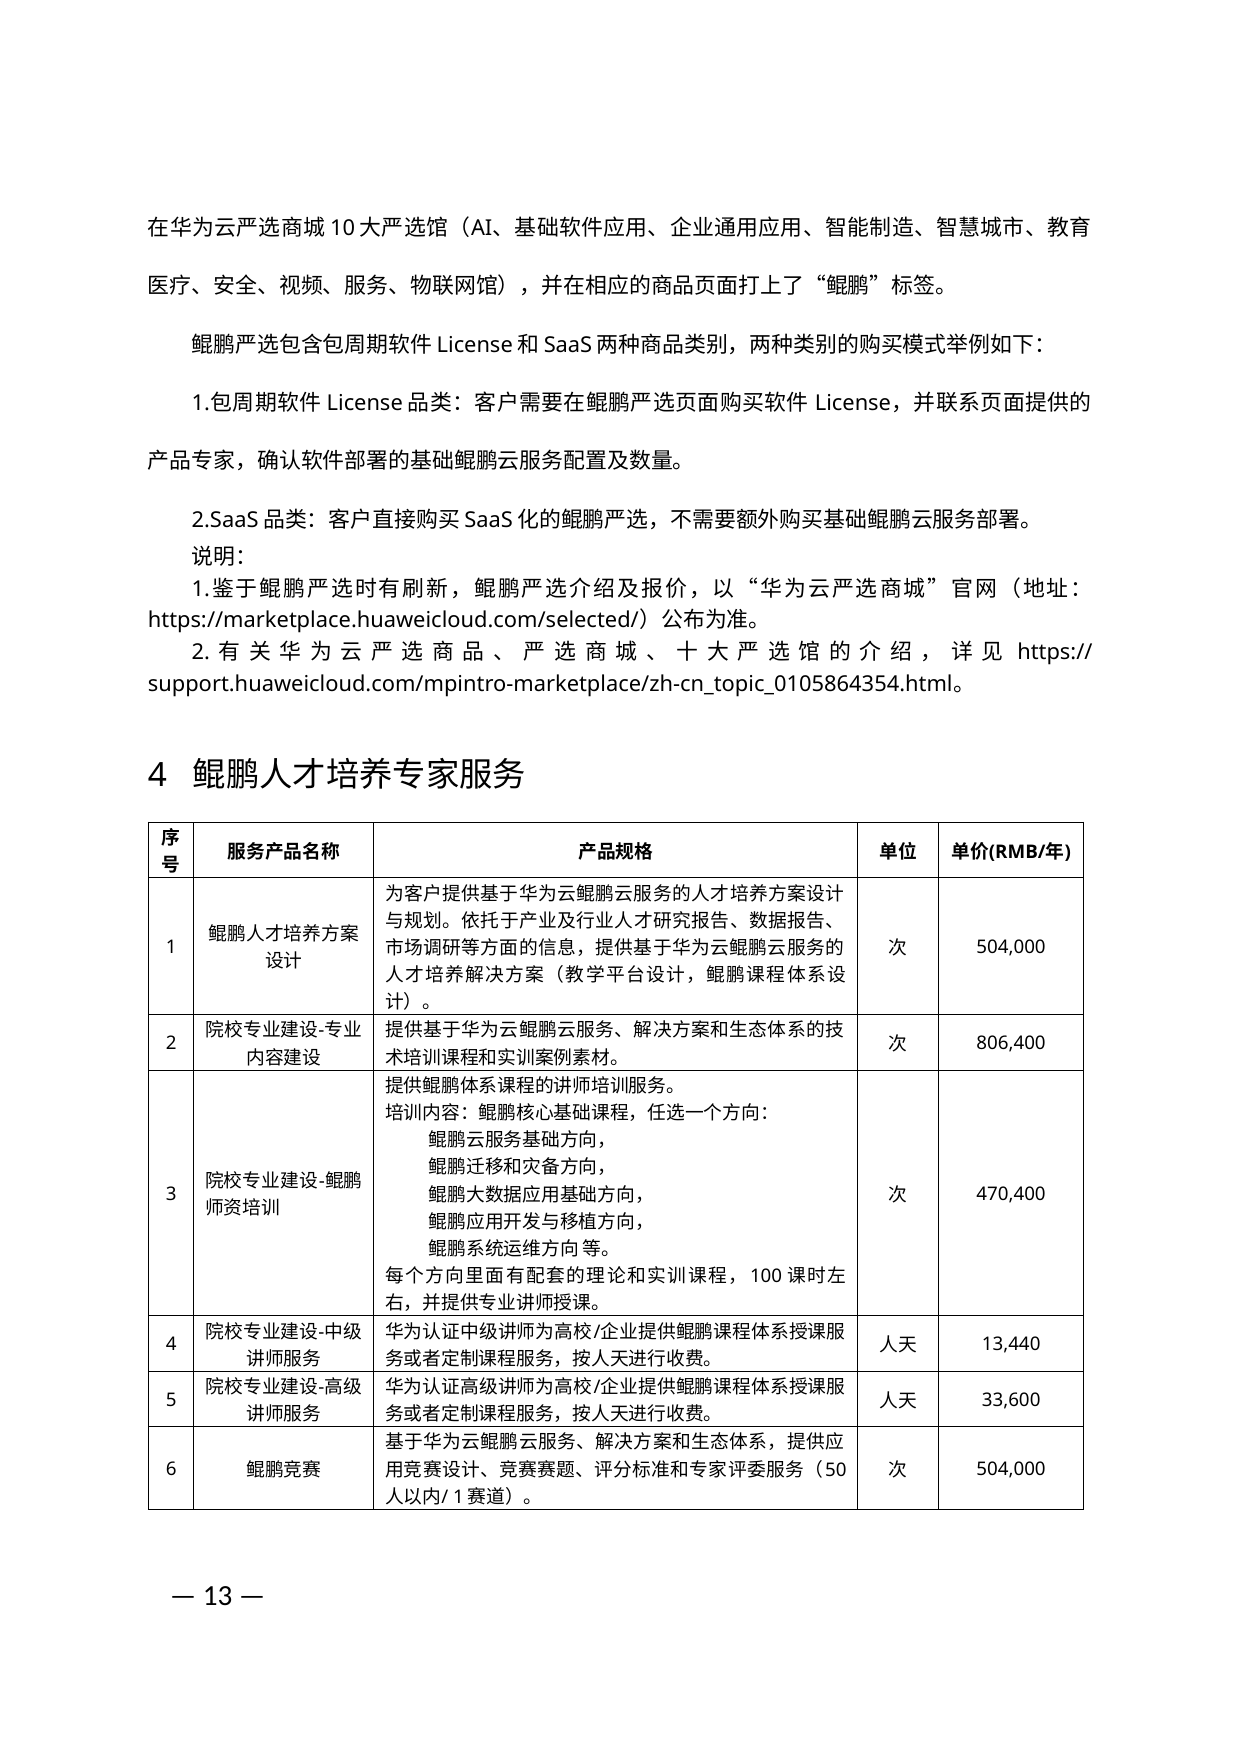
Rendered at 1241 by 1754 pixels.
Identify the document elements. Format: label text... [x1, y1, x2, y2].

table_cell 1 [149, 878, 193, 1014]
table_cell 提供鲲鹏体系课程的讲师培训服务。 培训内容：鲲鹏核心基础课程，任选一个方向： 鲲鹏云服务基础方向， 鲲鹏迁移和灾备方向， 鲲鹏大数据应用基础方向， 鲲鹏应用开发与移植方向， 鲲鹏系统运维方向 等。 每个方向里面有配套的理论和实训课程，100课时左右，并提供专业讲师授课。 [374, 1071, 857, 1315]
table_cell 人天 [858, 1316, 938, 1371]
table_cell 33,600 [939, 1372, 1083, 1426]
table_cell 504,000 [939, 878, 1083, 1014]
table_cell 院校专业建设-中级讲师服务 [194, 1316, 373, 1371]
subtitle 鲲鹏人才培养专家服务 [148, 748, 1092, 797]
table_cell 院校专业建设-专业内容建设 [194, 1015, 373, 1069]
table_header 单价(RMB/年) [939, 823, 1083, 877]
table_cell 人天 [858, 1372, 938, 1426]
table_cell 院校专业建设-鲲鹏师资培训 [194, 1071, 373, 1315]
table_cell 为客户提供基于华为云鲲鹏云服务的人才培养方案设计与规划。依托于产业及行业人才研究报告、数据报告、市场调研等方面的信息，提供基于华为云鲲鹏云服务的人才培养解决方案（教学平台设计，鲲鹏课程体系设计）。 [374, 878, 857, 1014]
table_cell 次 [858, 1071, 938, 1315]
table_header 产品规格 [374, 823, 857, 877]
table_cell 鲲鹏竞赛 [194, 1427, 373, 1509]
table_cell 次 [858, 1427, 938, 1509]
text 1.鉴于鲲鹏严选时有刷新，鲲鹏严选介绍及报价，以“华为云严选商城”官网（地址：https://marketplace.huaweicloud.com/selected/）公布为准。 [148, 571, 1092, 634]
table_cell 提供基于华为云鲲鹏云服务、解决方案和生态体系的技术培训课程和实训案例素材。 [374, 1015, 857, 1069]
table_header 序号 [149, 823, 193, 877]
text 鲲鹏严选包含包周期软件License和SaaS两种商品类别，两种类别的购买模式举例如下： [148, 306, 1092, 364]
table_header 服务产品名称 [194, 823, 373, 877]
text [148, 189, 1092, 306]
table_cell 基于华为云鲲鹏云服务、解决方案和生态体系，提供应用竞赛设计、竞赛赛题、评分标准和专家评委服务（50人以内/ 1赛道）。 [374, 1427, 857, 1509]
text 1.包周期软件License品类：客户需要在鲲鹏严选页面购买软件License，并联系页面提供的产品专家，确认软件部署的基础鲲鹏云服务配置及数量。 [148, 364, 1092, 481]
text 说明： [148, 539, 1092, 571]
table_cell 6 [149, 1427, 193, 1509]
table_cell 次 [858, 878, 938, 1014]
text 2.SaaS品类：客户直接购买SaaS化的鲲鹏严选，不需要额外购买基础鲲鹏云服务部署。 [148, 481, 1092, 539]
table_cell 华为认证高级讲师为高校/企业提供鲲鹏课程体系授课服务或者定制课程服务，按人天进行收费。 [374, 1372, 857, 1426]
table_cell 2 [149, 1015, 193, 1069]
table_cell 4 [149, 1316, 193, 1371]
text 2.有关华为云严选商品、严选商城、十大严选馆的介绍，详见https://support.huaweicloud.com/mpintro-marketplace/zh-cn_topic_0105864354.html。 [148, 634, 1092, 698]
table_cell 次 [858, 1015, 938, 1069]
table_cell 806,400 [939, 1015, 1083, 1069]
table_cell 5 [149, 1372, 193, 1426]
table_cell 470,400 [939, 1071, 1083, 1315]
table_cell 3 [149, 1071, 193, 1315]
table_cell 鲲鹏人才培养方案设计 [194, 878, 373, 1014]
table_cell 华为认证中级讲师为高校/企业提供鲲鹏课程体系授课服务或者定制课程服务，按人天进行收费。 [374, 1316, 857, 1371]
table_cell 504,000 [939, 1427, 1083, 1509]
table_cell 13,440 [939, 1316, 1083, 1371]
table_cell 院校专业建设-高级讲师服务 [194, 1372, 373, 1426]
table_header 单位 [858, 823, 938, 877]
